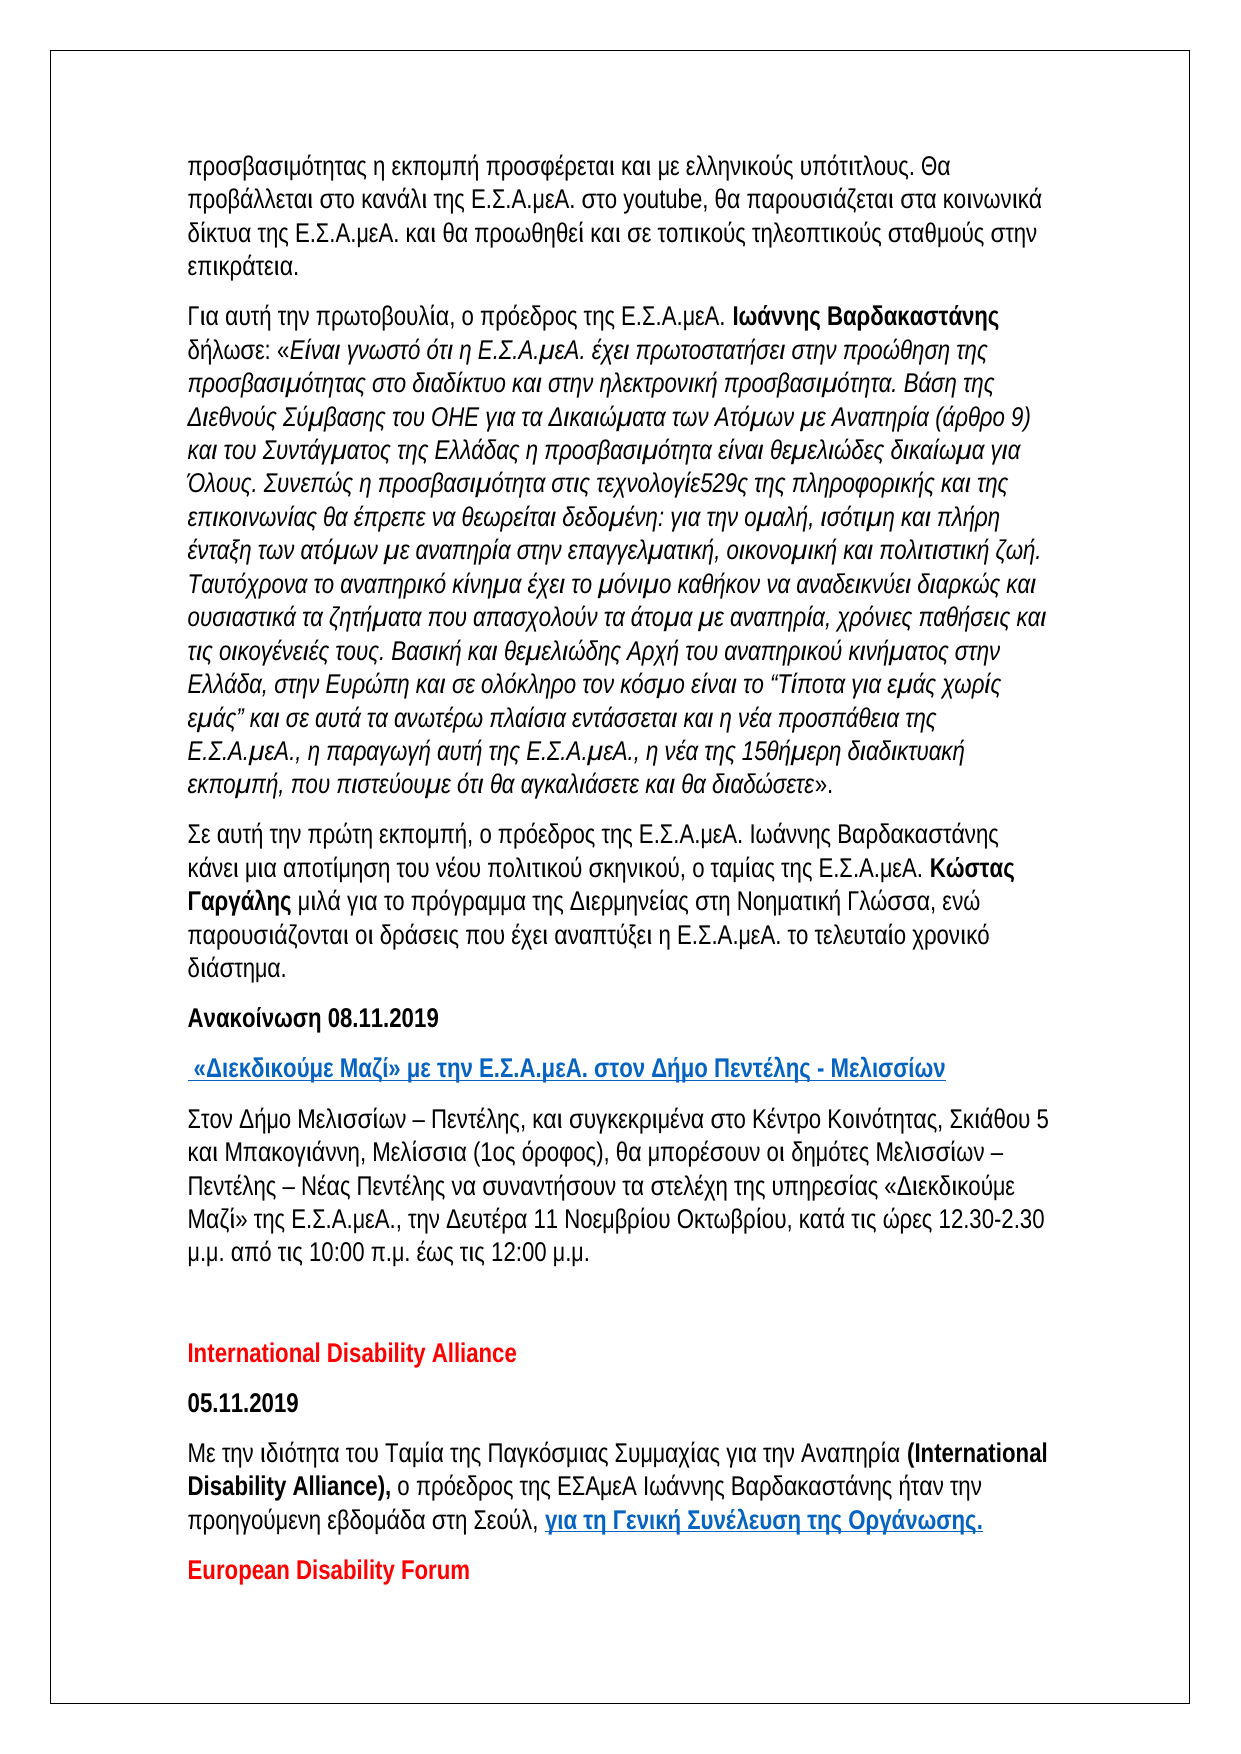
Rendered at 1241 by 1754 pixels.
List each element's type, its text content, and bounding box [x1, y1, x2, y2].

text Σε αυτή την πρώτη εκπομπή, ο πρόεδρος της Ε.Σ.Α.μεΑ. Ιωάννης Βαρδακαστάνης κάνει μια αποτίμηση του νέου πολιτικού σκηνικού, ο ταμίας της Ε.Σ.Α.μεΑ. Κώστας Γαργάλης μιλά για το πρόγραμμα της Διερμηνείας στη Νοηματική Γλώσσα, ενώ παρουσιάζονται οι δράσεις που έχει αναπτύξει η Ε.Σ.Α.μεΑ. το τελευταίο χρονικό διάστημα. [187, 819, 1053, 983]
text «Διεκδικούμε Μαζί» με την Ε.Σ.Α.μεΑ. στον Δήμο Πεντέλης - Μελισσίων [187, 1053, 1053, 1084]
text Στον Δήμο Μελισσίων – Πεντέλης, και συγκεκριμένα στο Κέντρο Κοινότητας, Σκιάθου 5 και Μπακογιάννη, Μελίσσια (1ος όροφος), θα μπορέσουν οι δημότες Μελισσίων – Πεντέλης – Νέας Πεντέλης να συναντήσουν τα στελέχη της υπηρεσίας «Διεκδικούμε Μαζί» της Ε.Σ.Α.μεΑ., την Δευτέρα 11 Νοεμβρίου Οκτωβρίου, κατά τις ώρες 12.30-2.30 μ.μ. από τις 10:00 π.μ. έως τις 12:00 μ.μ. [187, 1103, 1053, 1267]
text Ανακοίνωση 08.11.2019 [187, 1002, 1053, 1033]
text International Disability Alliance [187, 1337, 1053, 1368]
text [187, 150, 1053, 281]
text Με την ιδιότητα του Ταμία της Παγκόσμιας Συμμαχίας για την Αναπηρία (International Disability Alliance), ο πρόεδρος της ΕΣΑμεΑ Ιωάννης Βαρδακαστάνης ήταν την προηγούμενη εβδομάδα στη Σεούλ, για τη Γενική Συνέλευση της Οργάνωσης. [187, 1437, 1053, 1535]
text 05.11.2019 [187, 1387, 1053, 1418]
text Για αυτή την πρωτοβουλία, ο πρόεδρος της Ε.Σ.Α.μεΑ. Ιωάννης Βαρδακαστάνης δήλωσε: «Είναι γνωστό ότι η Ε.Σ.Α.μεΑ. έχει πρωτοστατήσει στην προώθηση της προσβασιμότητας στο διαδίκτυο και στην ηλεκτρονική προσβασιμότητα. Βάση της Διεθνούς Σύμβασης του ΟΗΕ για τα Δικαιώματα των Ατόμων με Αναπηρία (άρθρο 9) και του Συντάγματος της Ελλάδας η προσβασιμότητα είναι θεμελιώδες δικαίωμα για Όλους. Συνεπώς η προσβασιμότητα στις τεχνολογίε529ς της πληροφορικής και της επικοινωνίας θα έπρεπε να θεωρείται δεδομένη: για την ομαλή, ισότιμη και πλήρη ένταξη των ατόμων με αναπηρία στην επαγγελματική, οικονομική και πολιτιστική ζωή. Ταυτόχρονα το αναπηρικό κίνημα έχει το μόνιμο καθήκον να αναδεικνύει διαρκώς και ουσιαστικά τα ζητήματα που απασχολούν τα άτομα με αναπηρία, χρόνιες παθήσεις και τις οικογένειές τους. Βασική και θεμελιώδης Αρχή του αναπηρικού κινήματος στην Ελλάδα, στην Ευρώπη και σε ολόκληρο τον κόσμο είναι το “Τίποτα για εμάς χωρίς εμάς” και σε αυτά τα ανωτέρω πλαίσια εντάσσεται και η νέα προσπάθεια της Ε.Σ.Α.μεΑ., η παραγωγή αυτή της Ε.Σ.Α.μεΑ., η νέα της 15θήμερη διαδικτυακή εκπομπή, που πιστεύουμε ότι θα αγκαλιάσετε και θα διαδώσετε». [187, 300, 1053, 799]
text European Disability Forum [187, 1554, 1053, 1585]
